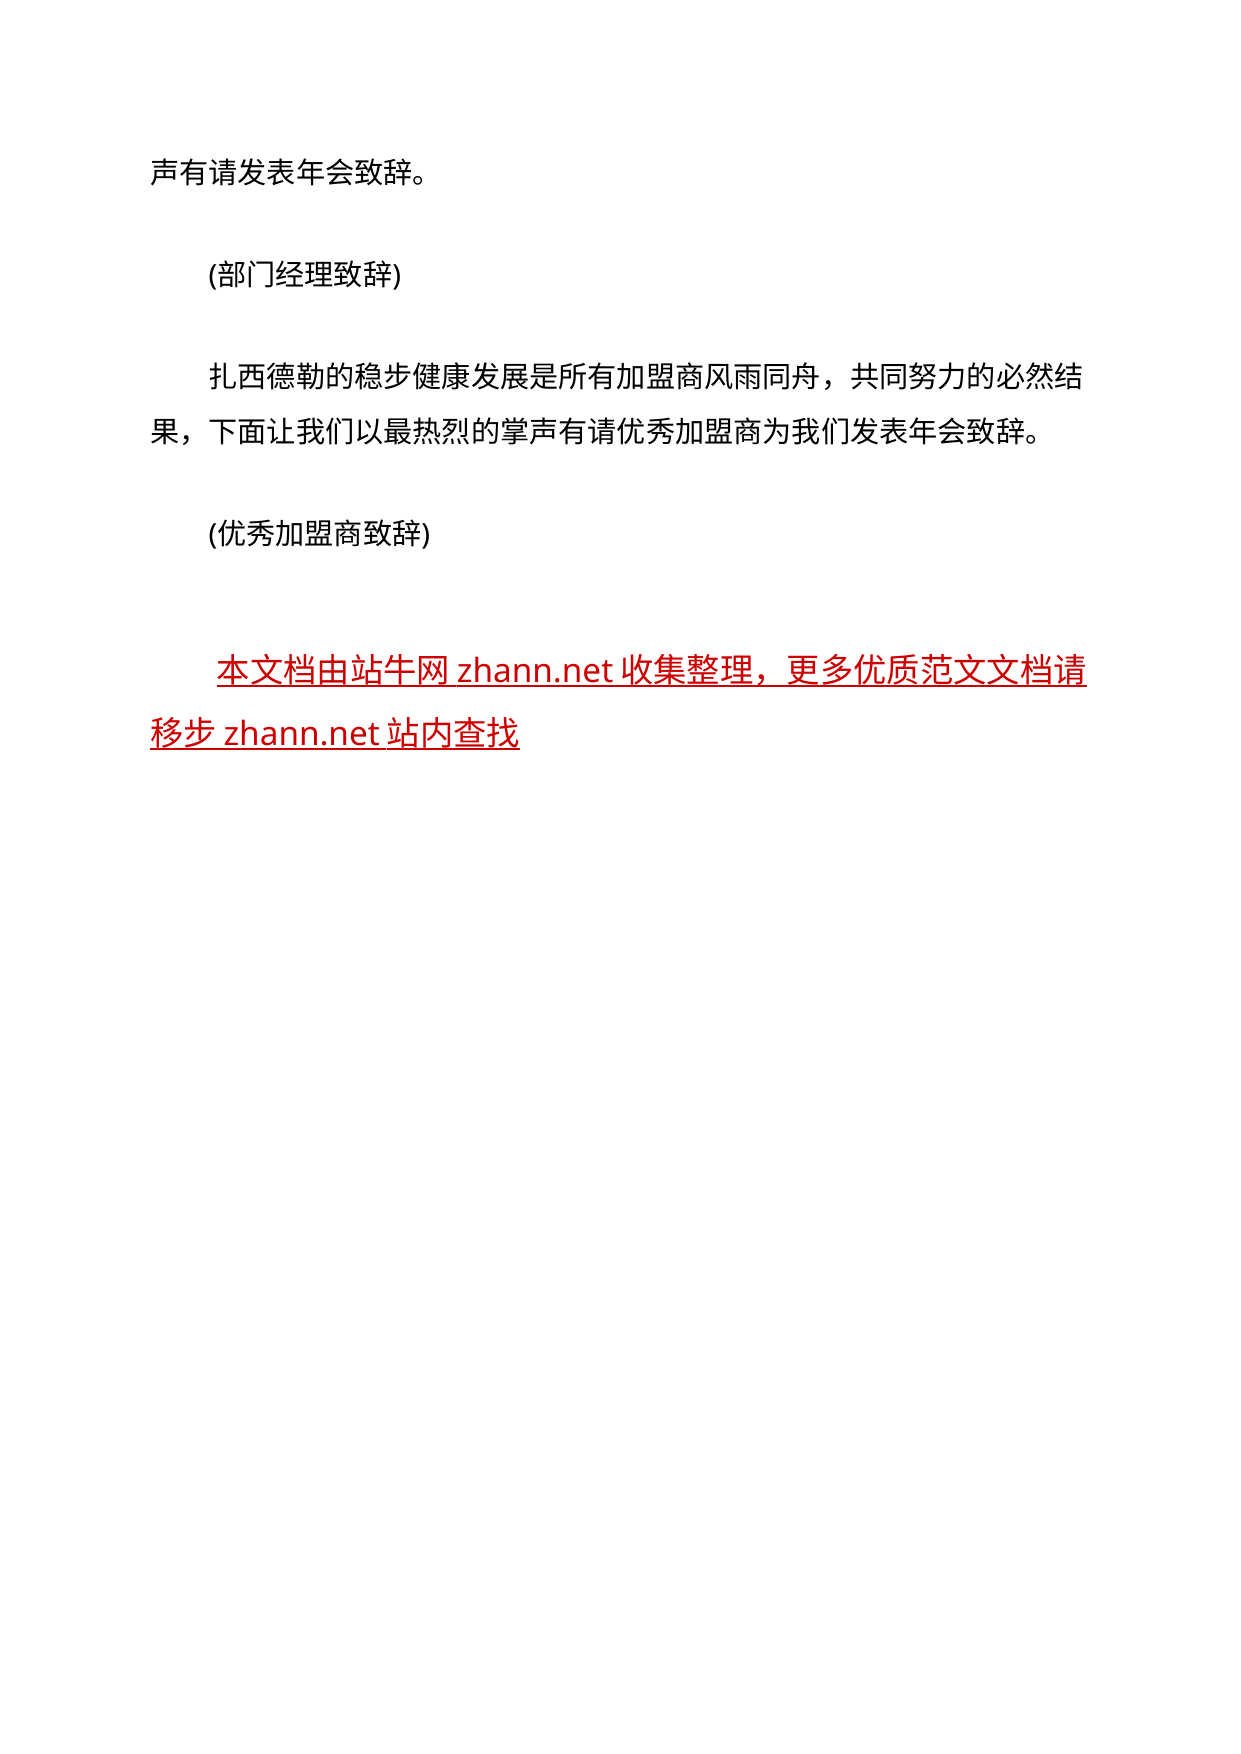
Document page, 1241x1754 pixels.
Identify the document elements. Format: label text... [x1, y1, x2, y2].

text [150, 150, 1090, 192]
text (部门经理致辞) [150, 252, 1090, 294]
text 扎西德勒的稳步健康发展是所有加盟商风雨同舟，共同努力的必然结果，下面让我们以最热烈的掌声有请优秀加盟商为我们发表年会致辞。 [150, 354, 1090, 451]
text (优秀加盟商致辞) [150, 510, 1090, 553]
text 本文档由站牛网zhann.net收集整理，更多优质范文文档请移步zhann.net站内查找 [150, 644, 1090, 755]
